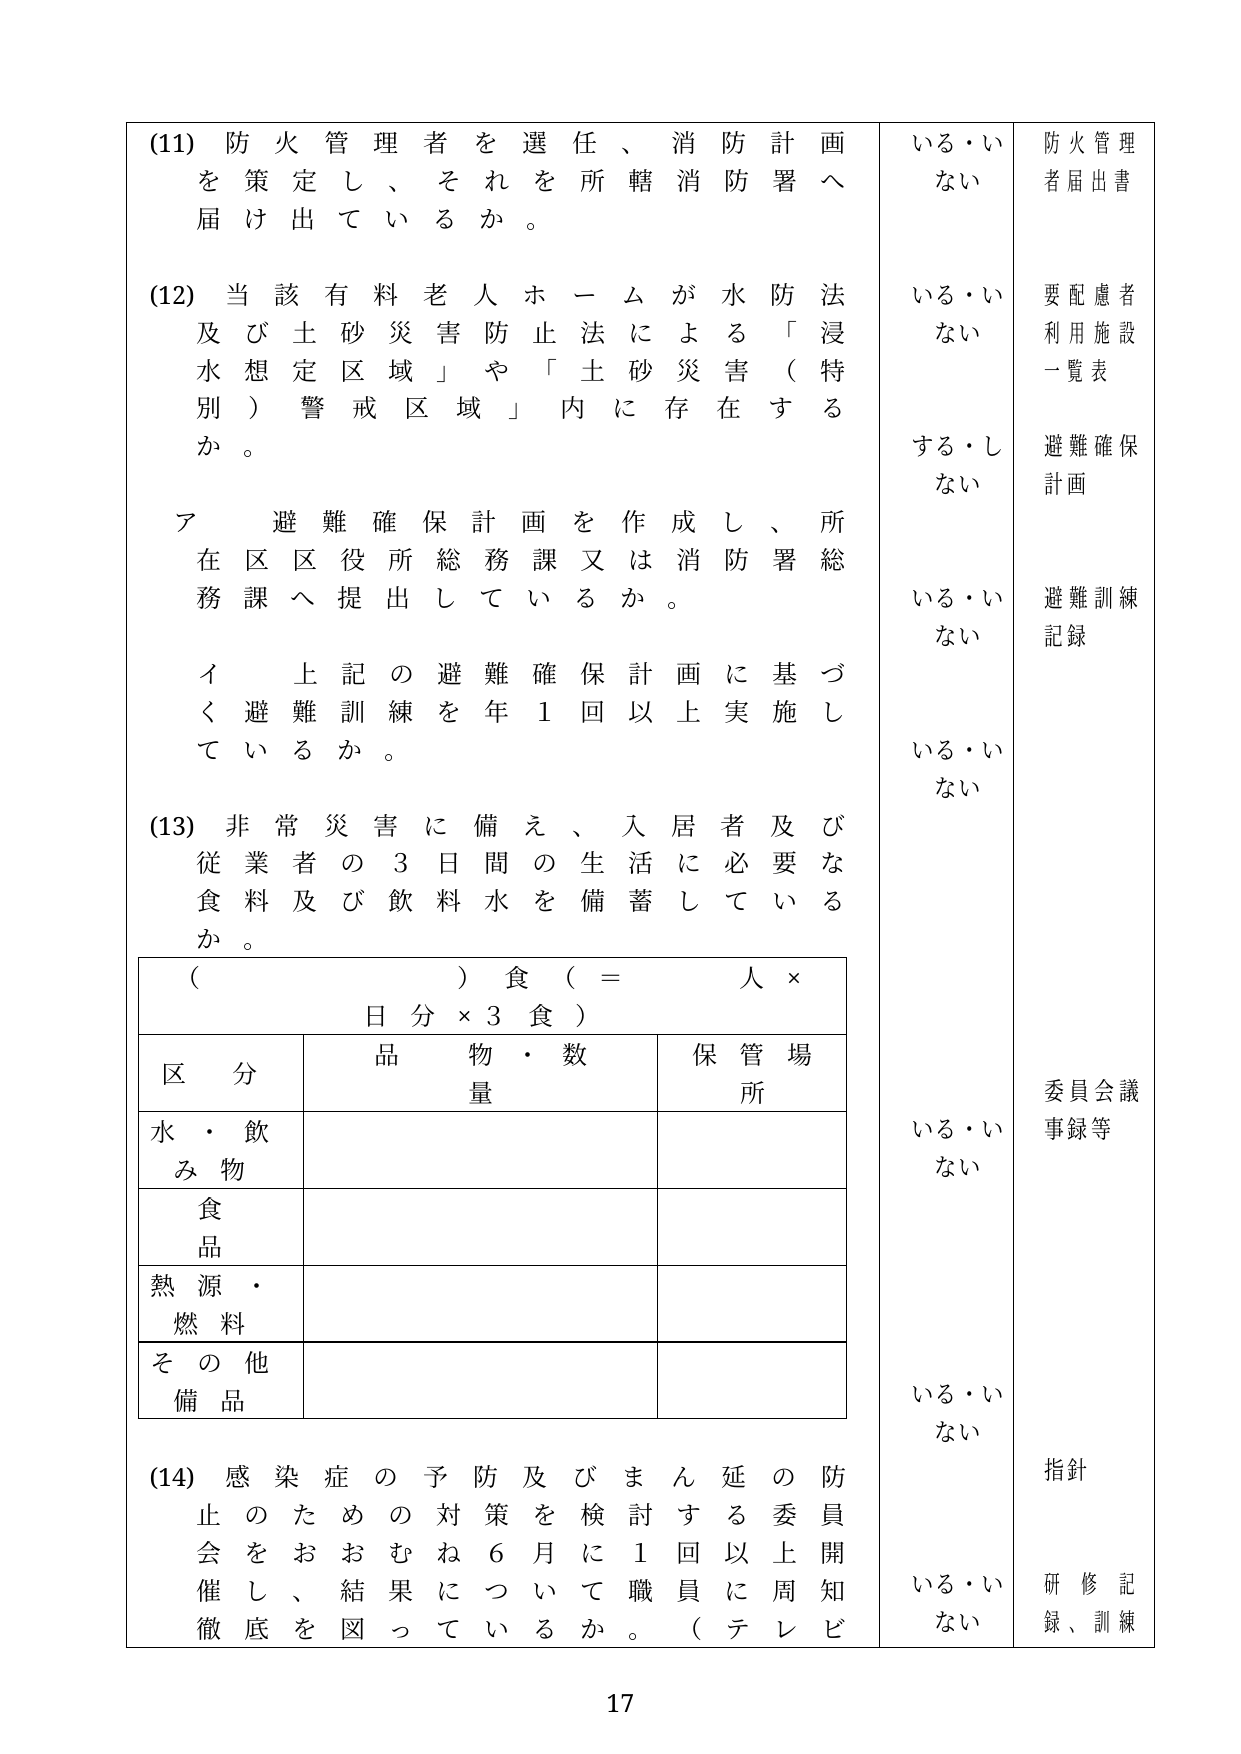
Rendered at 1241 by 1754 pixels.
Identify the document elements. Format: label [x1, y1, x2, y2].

table_cell [880, 123, 1013, 1647]
table_cell [127, 123, 879, 1647]
table_cell [1014, 123, 1154, 1647]
